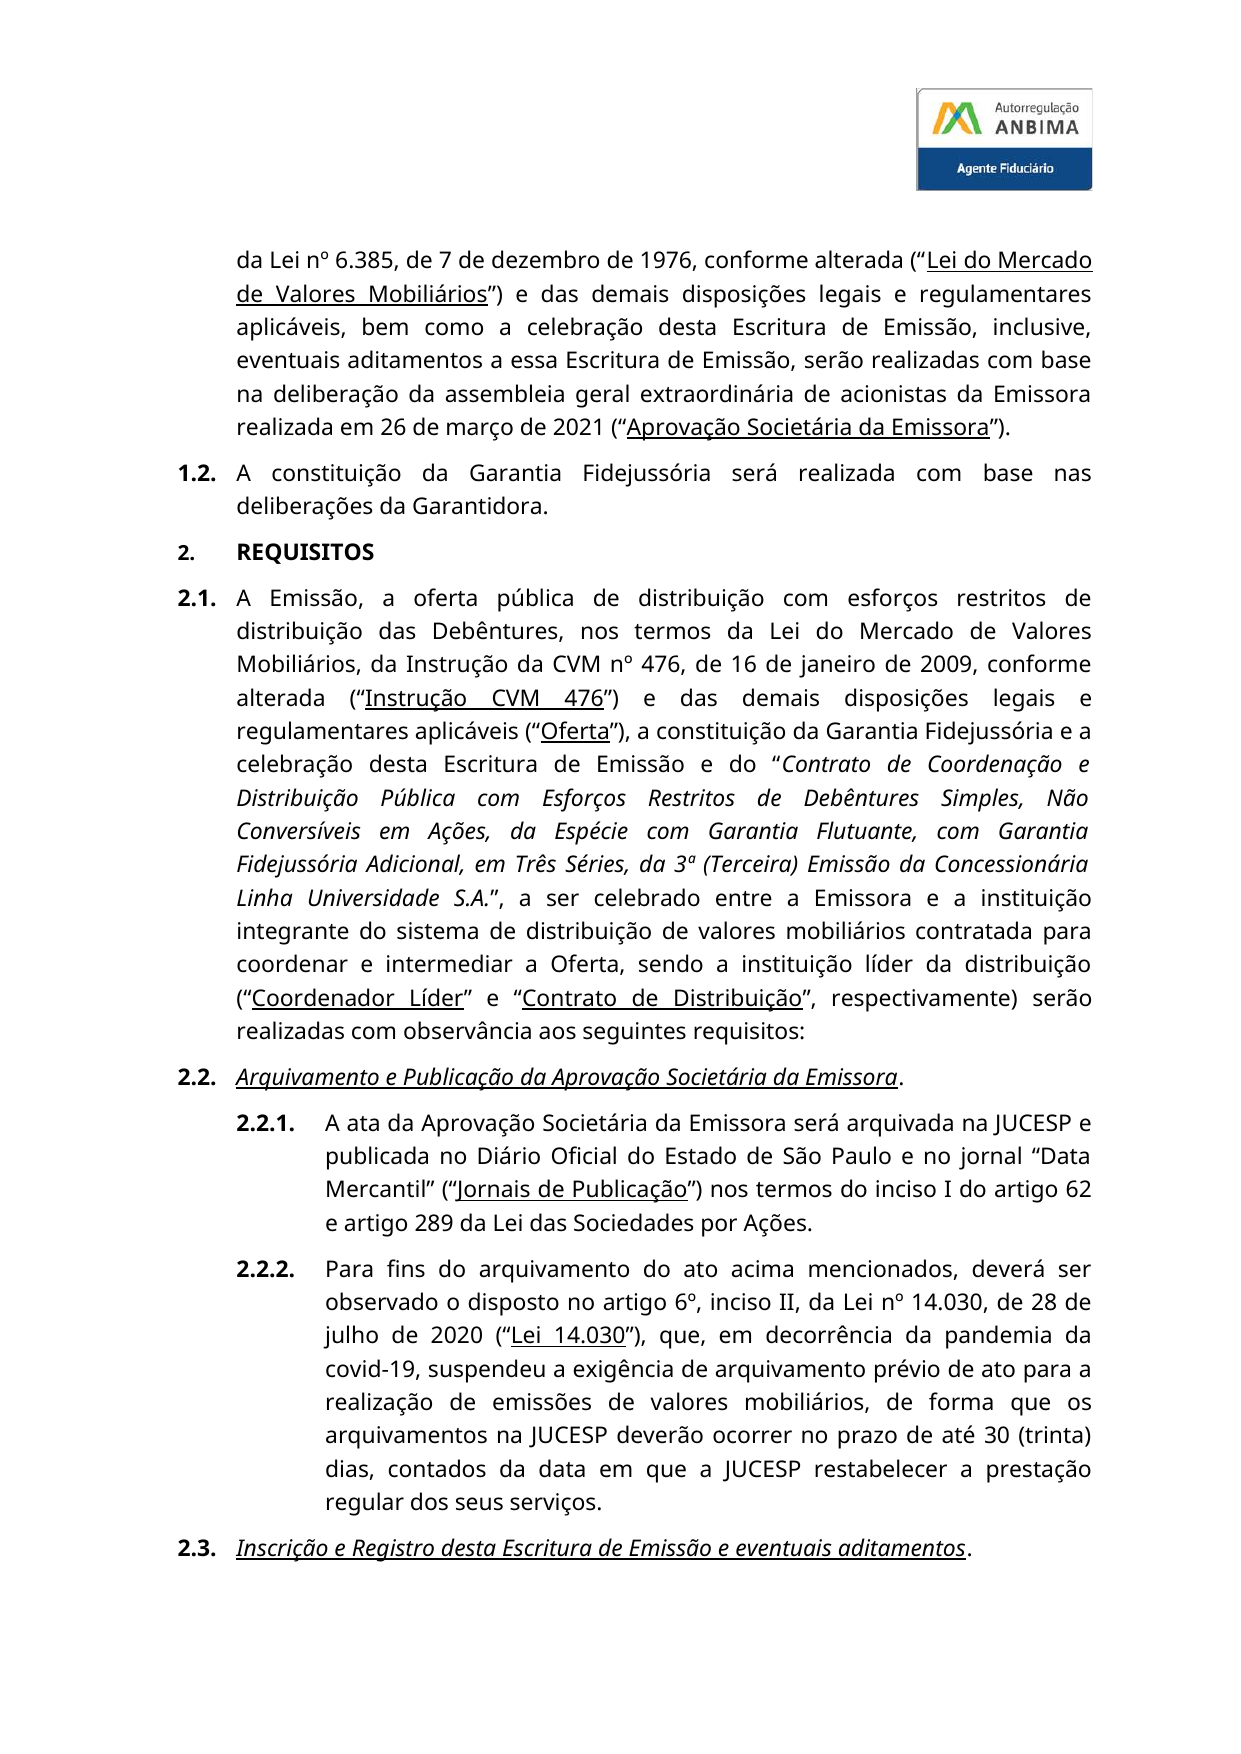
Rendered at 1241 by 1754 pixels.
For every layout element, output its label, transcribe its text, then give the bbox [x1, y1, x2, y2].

list A ata da Aprovação Societária da Emissora será arquivada na JUCESP e publicada no Diário Oficial do Estado de São Paulo e no jornal “Data Mercantil” (“Jornais de Publicação”) nos termos do inciso I do artigo 62 e artigo 289 da Lei das Sociedades por Ações. [236, 1104, 1092, 1238]
list A Emissão, a oferta pública de distribuição com esforços restritos de distribuição das Debêntures, nos termos da Lei do Mercado de Valores Mobiliários, da Instrução da CVM nº 476, de 16 de janeiro de 2009, conforme alterada (“Instrução CVM 476”) e das demais disposições legais e regulamentares aplicáveis (“Oferta”), a constituição da Garantia Fidejussória e a celebração desta Escritura de Emissão e do “Contrato de Coordenação e Distribuição Pública com Esforços Restritos de Debêntures Simples, Não Conversíveis em Ações, da Espécie com Garantia Flutuante, com Garantia Fidejussória Adicional, em Três Séries, da 3ª (Terceira) Emissão da Concessionária Linha Universidade S.A.”, a ser celebrado entre a Emissora e a instituição integrante do sistema de distribuição de valores mobiliários contratada para coordenar e intermediar a Oferta, sendo a instituição líder da distribuição (“Coordenador Líder” e “Contrato de Distribuição”, respectivamente) serão realizadas com observância aos seguintes requisitos: [177, 579, 1092, 1046]
picture [916, 88, 1093, 191]
list A constituição da Garantia Fidejussória será realizada com base nas deliberações da Garantidora. [177, 454, 1092, 521]
list Para fins do arquivamento do ato acima mencionados, deverá ser observado o disposto no artigo 6º, inciso II, da Lei nº 14.030, de 28 de julho de 2020 (“Lei 14.030”), que, em decorrência da pandemia da covid-19, suspendeu a exigência de arquivamento prévio de ato para a realização de emissões de valores mobiliários, de forma que os arquivamentos na JUCESP deverão ocorrer no prazo de até 30 (trinta) dias, contados da data em que a JUCESP restabelecer a prestação regular dos seus serviços. [236, 1250, 1092, 1517]
list Arquivamento e Publicação da Aprovação Societária da Emissora. [177, 1059, 1092, 1092]
list REQUISITOS [177, 534, 1092, 567]
list Inscrição e Registro desta Escritura de Emissão e eventuais aditamentos. [177, 1529, 1092, 1563]
